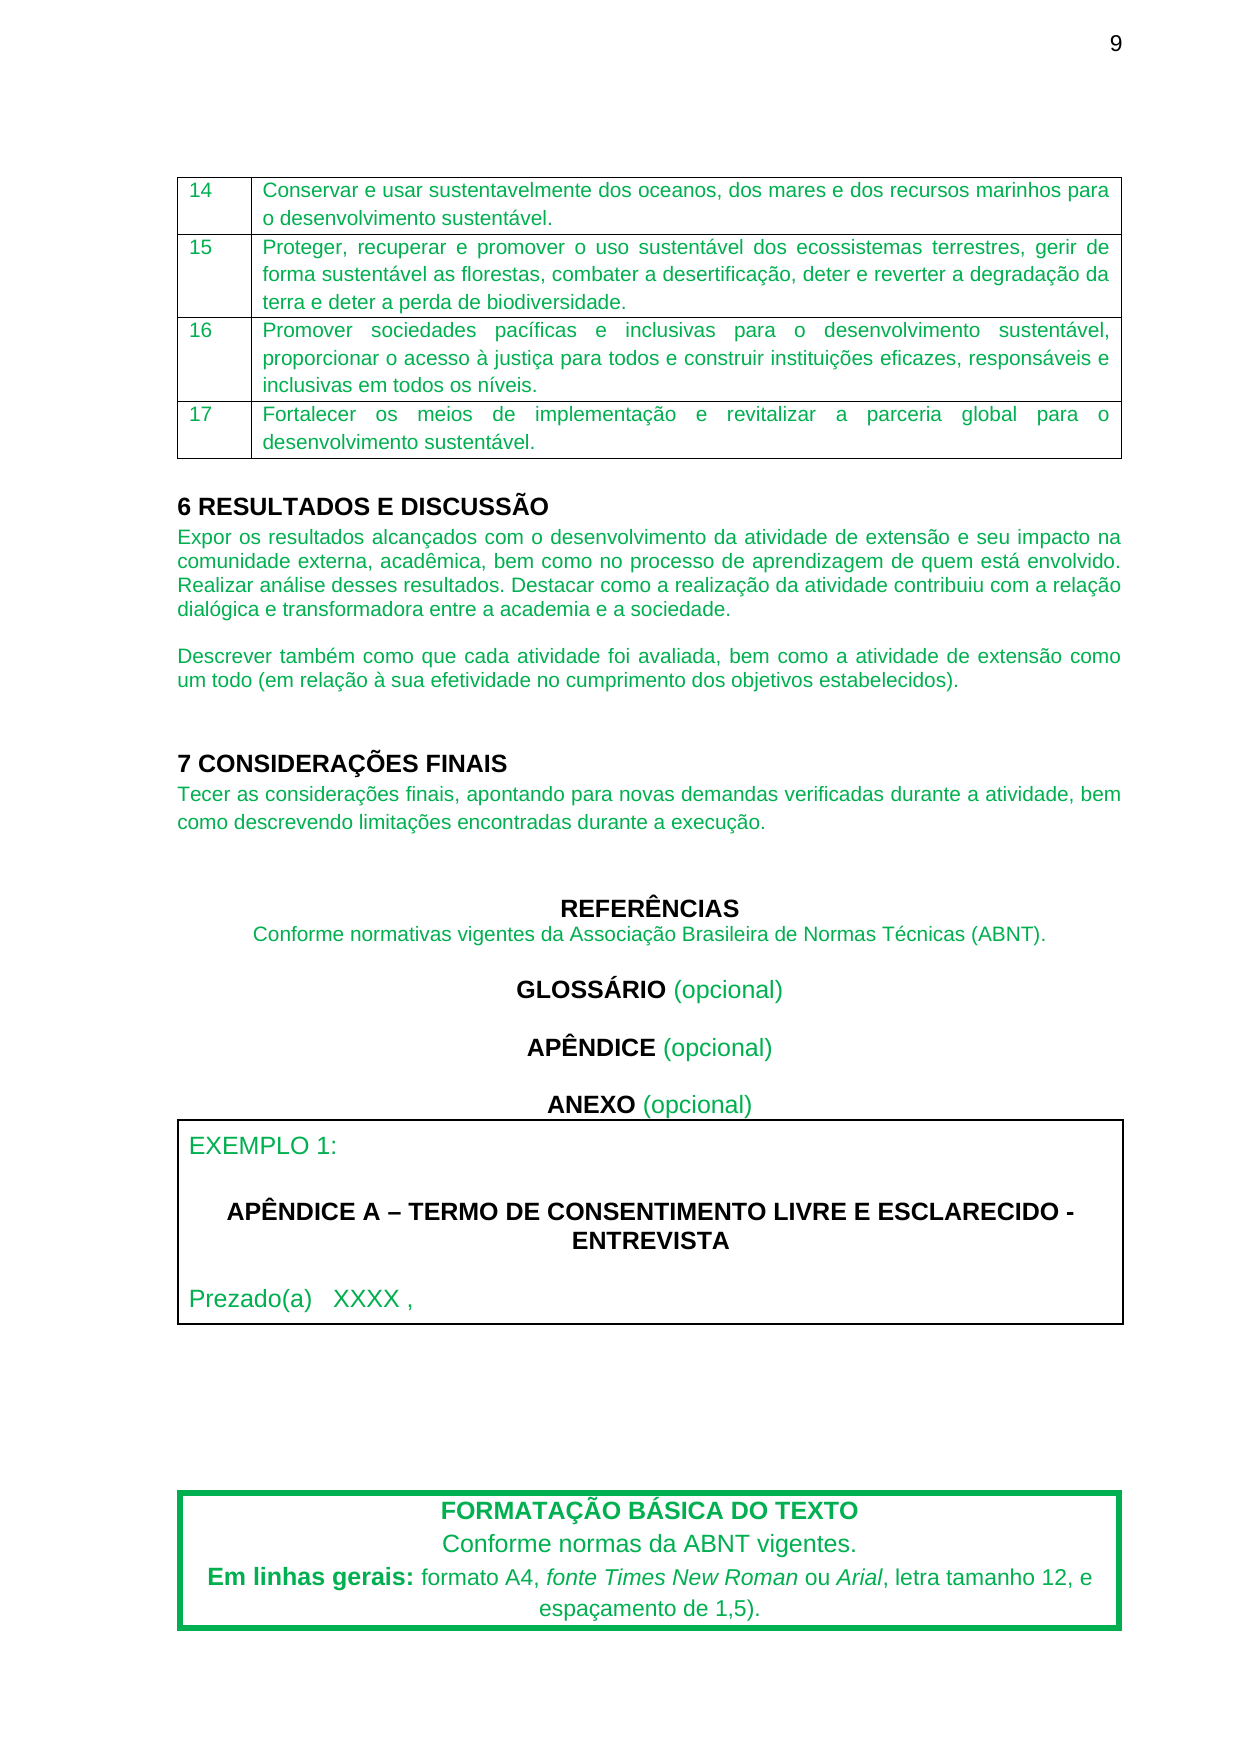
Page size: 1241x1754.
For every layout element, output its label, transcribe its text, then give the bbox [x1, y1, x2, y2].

text ANEXO (opcional) [177, 1090, 1122, 1119]
text Expor os resultados alcançados com o desenvolvimento da atividade de extensão e seu impacto na comunidade externa, acadêmica, bem como no processo de aprendizagem de quem está envolvido. Realizar análise desses resultados. Destacar como a realização da atividade contribuiu com a relação dialógica e transformadora entre a academia e a sociedade. [177, 524, 1122, 620]
table_cell Proteger, recuperar e promover o uso sustentável dos ecossistemas terrestres, gerir de forma sustentável as florestas, combater a desertificação, deter e reverter a degradação da terra e deter a perda de biodiversidade. [252, 235, 1121, 317]
text 7 CONSIDERAÇÕES FINAIS [177, 749, 1122, 778]
text GLOSSÁRIO (opcional) [177, 975, 1122, 1004]
text Tecer as considerações finais, apontando para novas demandas verificadas durante a atividade, bem como descrevendo limitações encontradas durante a execução. [177, 782, 1122, 834]
table_cell 16 [178, 318, 251, 401]
table_cell Conservar e usar sustentavelmente dos oceanos, dos mares e dos recursos marinhos para o desenvolvimento sustentável. [252, 178, 1121, 233]
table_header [183, 1496, 1116, 1625]
text 6 RESULTADOS E DISCUSSÃO [177, 492, 1122, 520]
table_header EXEMPLO 1: APÊNDICE A – TERMO DE CONSENTIMENTO LIVRE E ESCLARECIDO - ENTREVISTA Prezado(a) XXXX , [179, 1121, 1122, 1323]
text REFERÊNCIAS [177, 893, 1122, 922]
table_cell Promover sociedades pacíficas e inclusivas para o desenvolvimento sustentável, proporcionar o acesso à justiça para todos e construir instituições eficazes, responsáveis e inclusivas em todos os níveis. [252, 318, 1121, 401]
table_cell 15 [178, 235, 251, 317]
table_cell Fortalecer os meios de implementação e revitalizar a parceria global para o desenvolvimento sustentável. [252, 402, 1121, 457]
text Descrever também como que cada atividade foi avaliada, bem como a atividade de extensão como um todo (em relação à sua efetividade no cumprimento dos objetivos estabelecidos). [177, 644, 1122, 692]
table_cell 14 [178, 178, 251, 233]
table_cell 17 [178, 402, 251, 457]
text Conforme normativas vigentes da Associação Brasileira de Normas Técnicas (ABNT). [177, 922, 1122, 946]
text APÊNDICE (opcional) [177, 1032, 1122, 1061]
